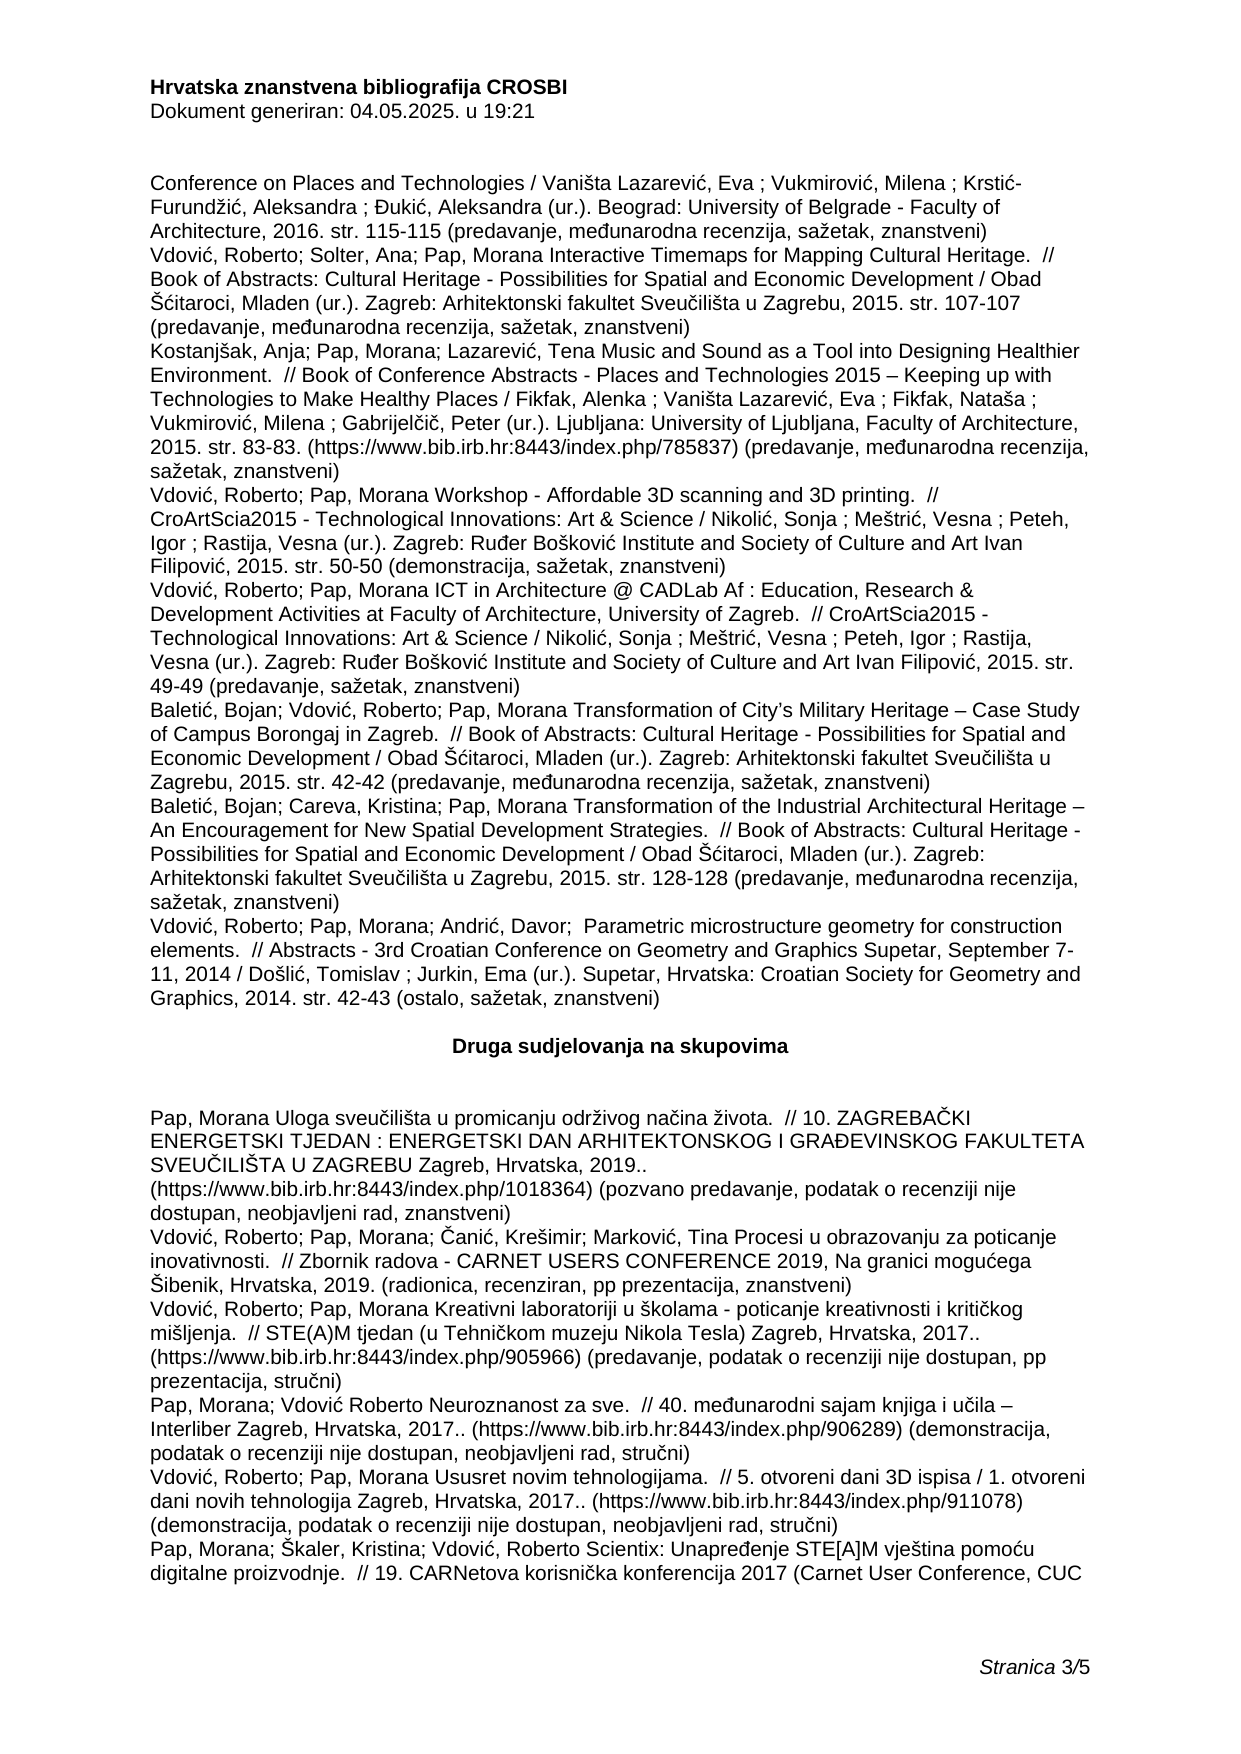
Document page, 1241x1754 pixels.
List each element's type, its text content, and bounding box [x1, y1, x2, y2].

text Pap, Morana; Vdović Roberto [150, 1393, 1090, 1465]
text Baletić, Bojan; Vdović, Roberto; Pap, Morana [150, 698, 1090, 794]
text Vdović, Roberto; Pap, Morana [150, 1465, 1090, 1537]
text Vdović, Roberto; Solter, Ana; Pap, Morana [150, 243, 1090, 339]
text Pap, Morana [150, 1105, 1090, 1225]
text Vdović, Roberto; Pap, Morana; Andrić, Davor; [150, 914, 1090, 1009]
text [150, 339, 1090, 482]
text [150, 1537, 1090, 1584]
text Vdović, Roberto; Pap, Morana [150, 578, 1090, 698]
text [150, 171, 1090, 243]
text Vdović, Roberto; Pap, Morana [150, 482, 1090, 578]
subtitle Druga sudjelovanja na skupovima [150, 1033, 1090, 1057]
text Vdović, Roberto; Pap, Morana [150, 1297, 1090, 1393]
text Vdović, Roberto; Pap, Morana; Čanić, Krešimir; Marković, Tina [150, 1225, 1090, 1297]
text Baletić, Bojan; Careva, Kristina; Pap, Morana [150, 794, 1090, 914]
